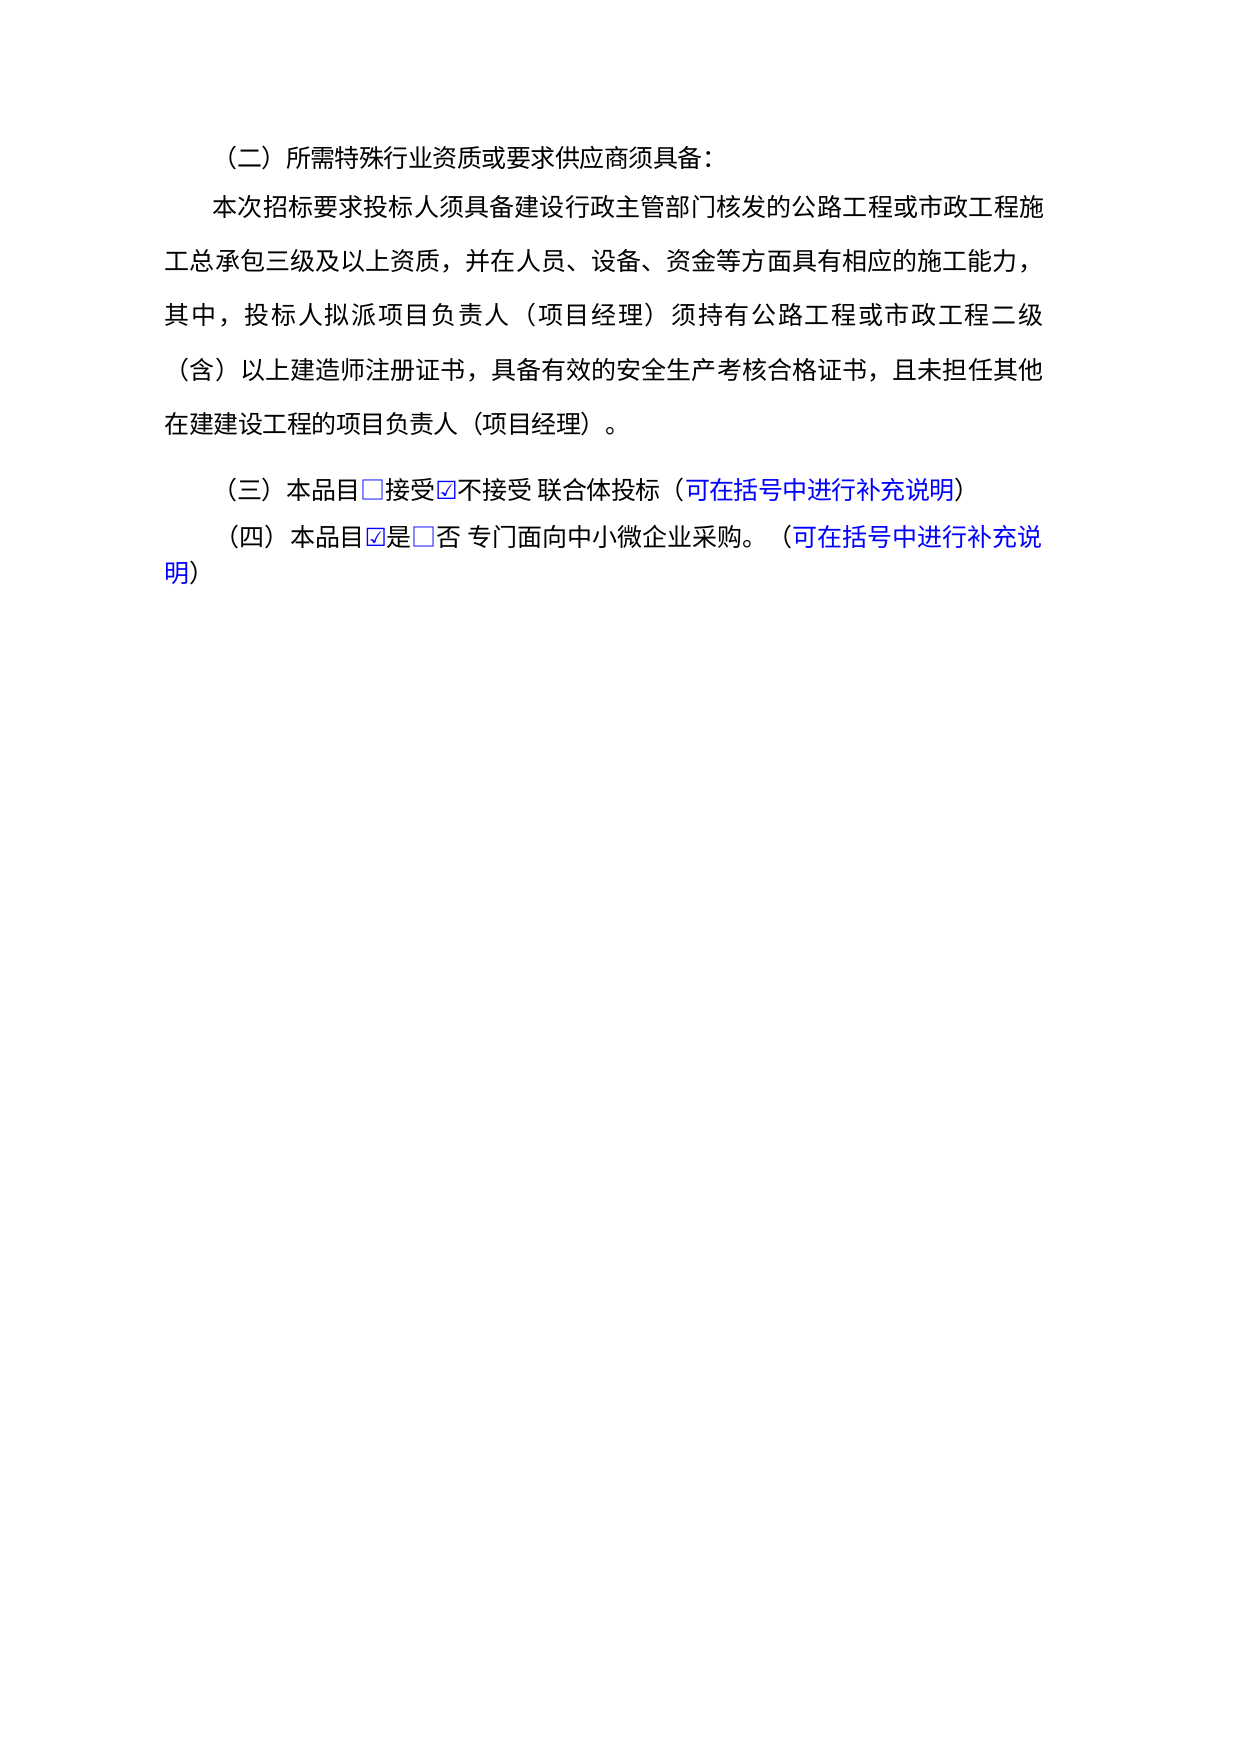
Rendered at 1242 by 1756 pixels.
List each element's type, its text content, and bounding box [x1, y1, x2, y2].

text （二）所需特殊行业资质或要求供应商须具备： [164, 139, 1044, 175]
text （三）本品目□接受☑不接受 联合体投标（可在括号中进行补充说明） [164, 471, 1044, 506]
text 本次招标要求投标人须具备建设行政主管部门核发的公路工程或市政工程施工总承包三级及以上资质，并在人员、设备、资金等方面具有相应的施工能力，其中，投标人拟派项目负责人（项目经理）须持有公路工程或市政工程二级（含）以上建造师注册证书，具备有效的安全生产考核合格证书，且未担任其他在建建设工程的项目负责人（项目经理）。 [164, 187, 1044, 441]
text （四）本品目☑是□否 专门面向中小微企业采购。（可在括号中进行补充说明） [164, 518, 1044, 589]
